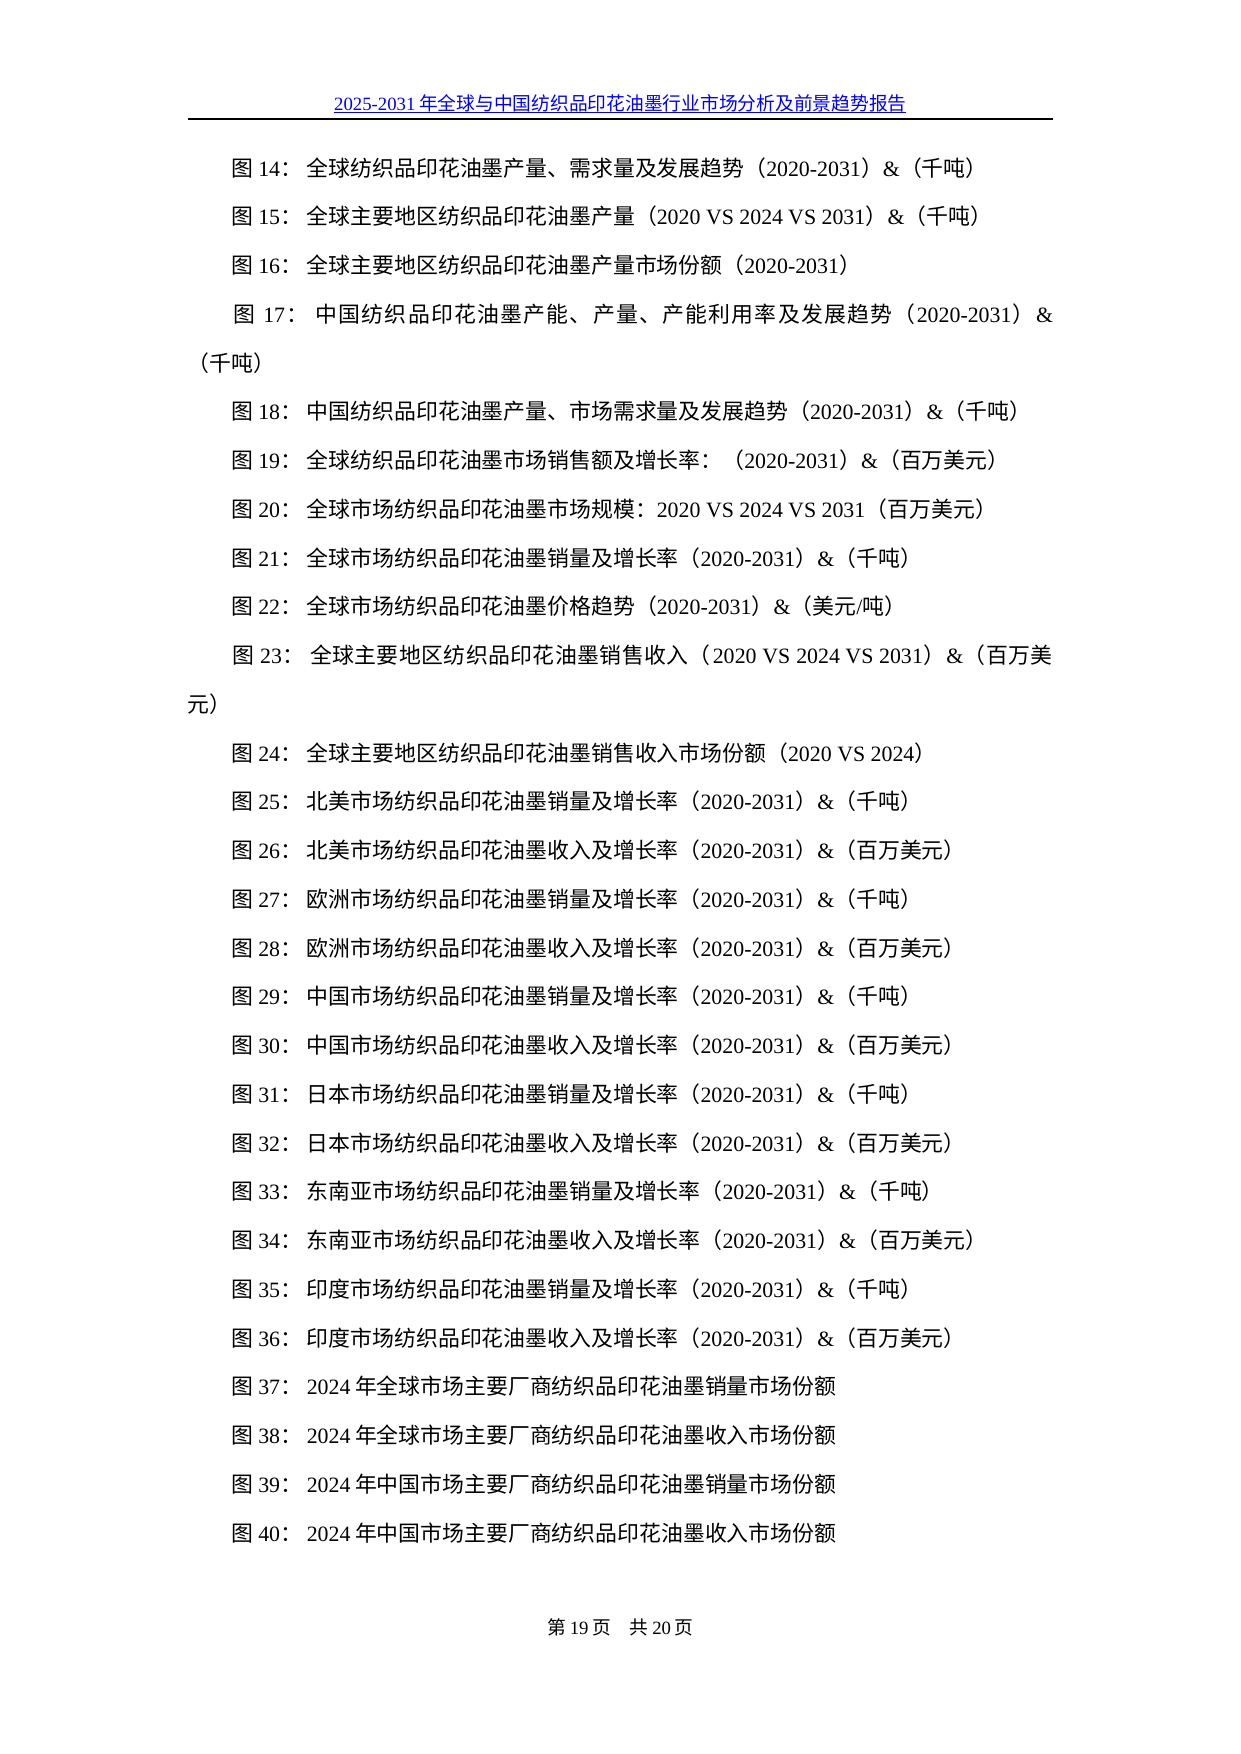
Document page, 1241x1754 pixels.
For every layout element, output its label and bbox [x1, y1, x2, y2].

text [187, 150, 1053, 1548]
